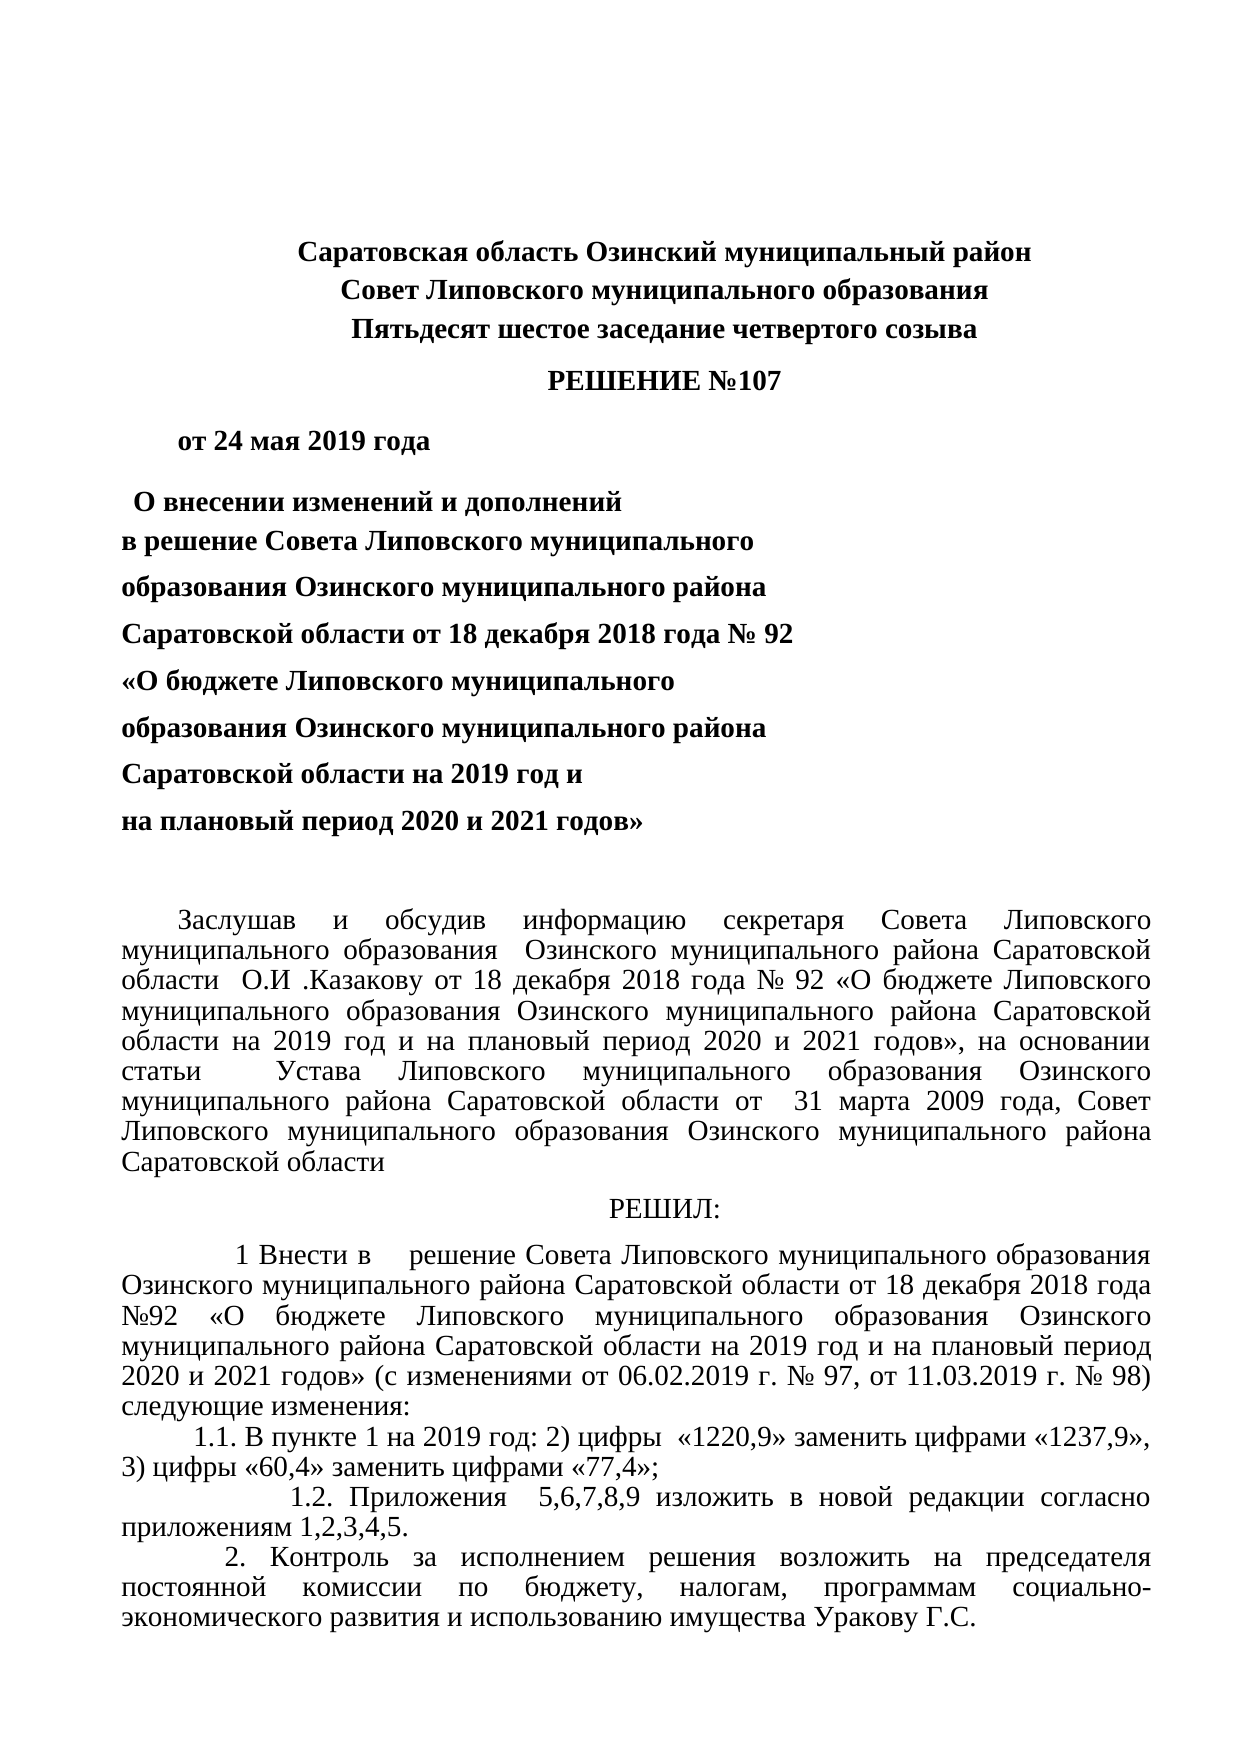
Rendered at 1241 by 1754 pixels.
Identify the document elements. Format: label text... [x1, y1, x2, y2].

text «О бюджете Липовского муниципального [121, 666, 1152, 696]
text 2. Контроль за исполнением решения возложить на председателя постоянной комиссии по бюджету, налогам, программам социально-экономического развития и использованию имущества Уракову Г.С. [121, 1542, 1152, 1633]
text Саратовской области на 2019 год и [121, 760, 1152, 790]
text Саратовская область Озинский муниципальный район [177, 234, 1152, 267]
text 1 Внести в решение Совета Липовского муниципального образования Озинского муниципального района Саратовской области от 18 декабря 2018 года №92 «О бюджете Липовского муниципального образования Озинского муниципального района Саратовской области на 2019 год и на плановый период 2020 и 2021 годов» (с изменениями от 06.02.2019 г. № 97, от 11.03.2019 г. № 98) следующие изменения: [102, 1241, 1152, 1422]
text 1.2. Приложения 5,6,7,8,9 изложить в новой редакции согласно приложениям 1,2,3,4,5. [102, 1482, 1152, 1542]
text 1.1. В пункте 1 на 2019 год: 2) цифры «1220,9» заменить цифрами «1237,9», 3) цифры «60,4» заменить цифрами «77,4»; [102, 1422, 1152, 1482]
text Заслушав и обсудив информацию секретаря Совета Липовского муниципального образования Озинского муниципального района Саратовской области О.И .Казакову от 18 декабря 2018 года № 92 «О бюджете Липовского муниципального образования Озинского муниципального района Саратовской области на 2019 год и на плановый период 2020 и 2021 годов», на основании статьи Устава Липовского муниципального образования Озинского муниципального района Саратовской области от 31 марта 2009 года, Совет Липовского муниципального образования Озинского муниципального района Саратовской области [121, 906, 1152, 1177]
subtitle О внесении изменений и дополнений [133, 484, 1152, 518]
text Совет Липовского муниципального образования [177, 272, 1152, 306]
text на плановый период 2020 и 2021 годов» [121, 806, 1152, 837]
text образования Озинского муниципального района [121, 573, 1152, 603]
text в решение Совета Липовского муниципального [121, 526, 1152, 556]
text образования Озинского муниципального района [121, 713, 1152, 743]
text РЕШЕНИЕ №107 [177, 363, 1152, 397]
text РЕШИЛ: [177, 1194, 1152, 1224]
text Пятьдесят шестое заседание четвертого созыва [177, 311, 1152, 344]
subtitle от 24 мая 2019 года [177, 423, 1152, 457]
text Саратовской области от 18 декабря 2018 года № 92 [121, 619, 1152, 649]
